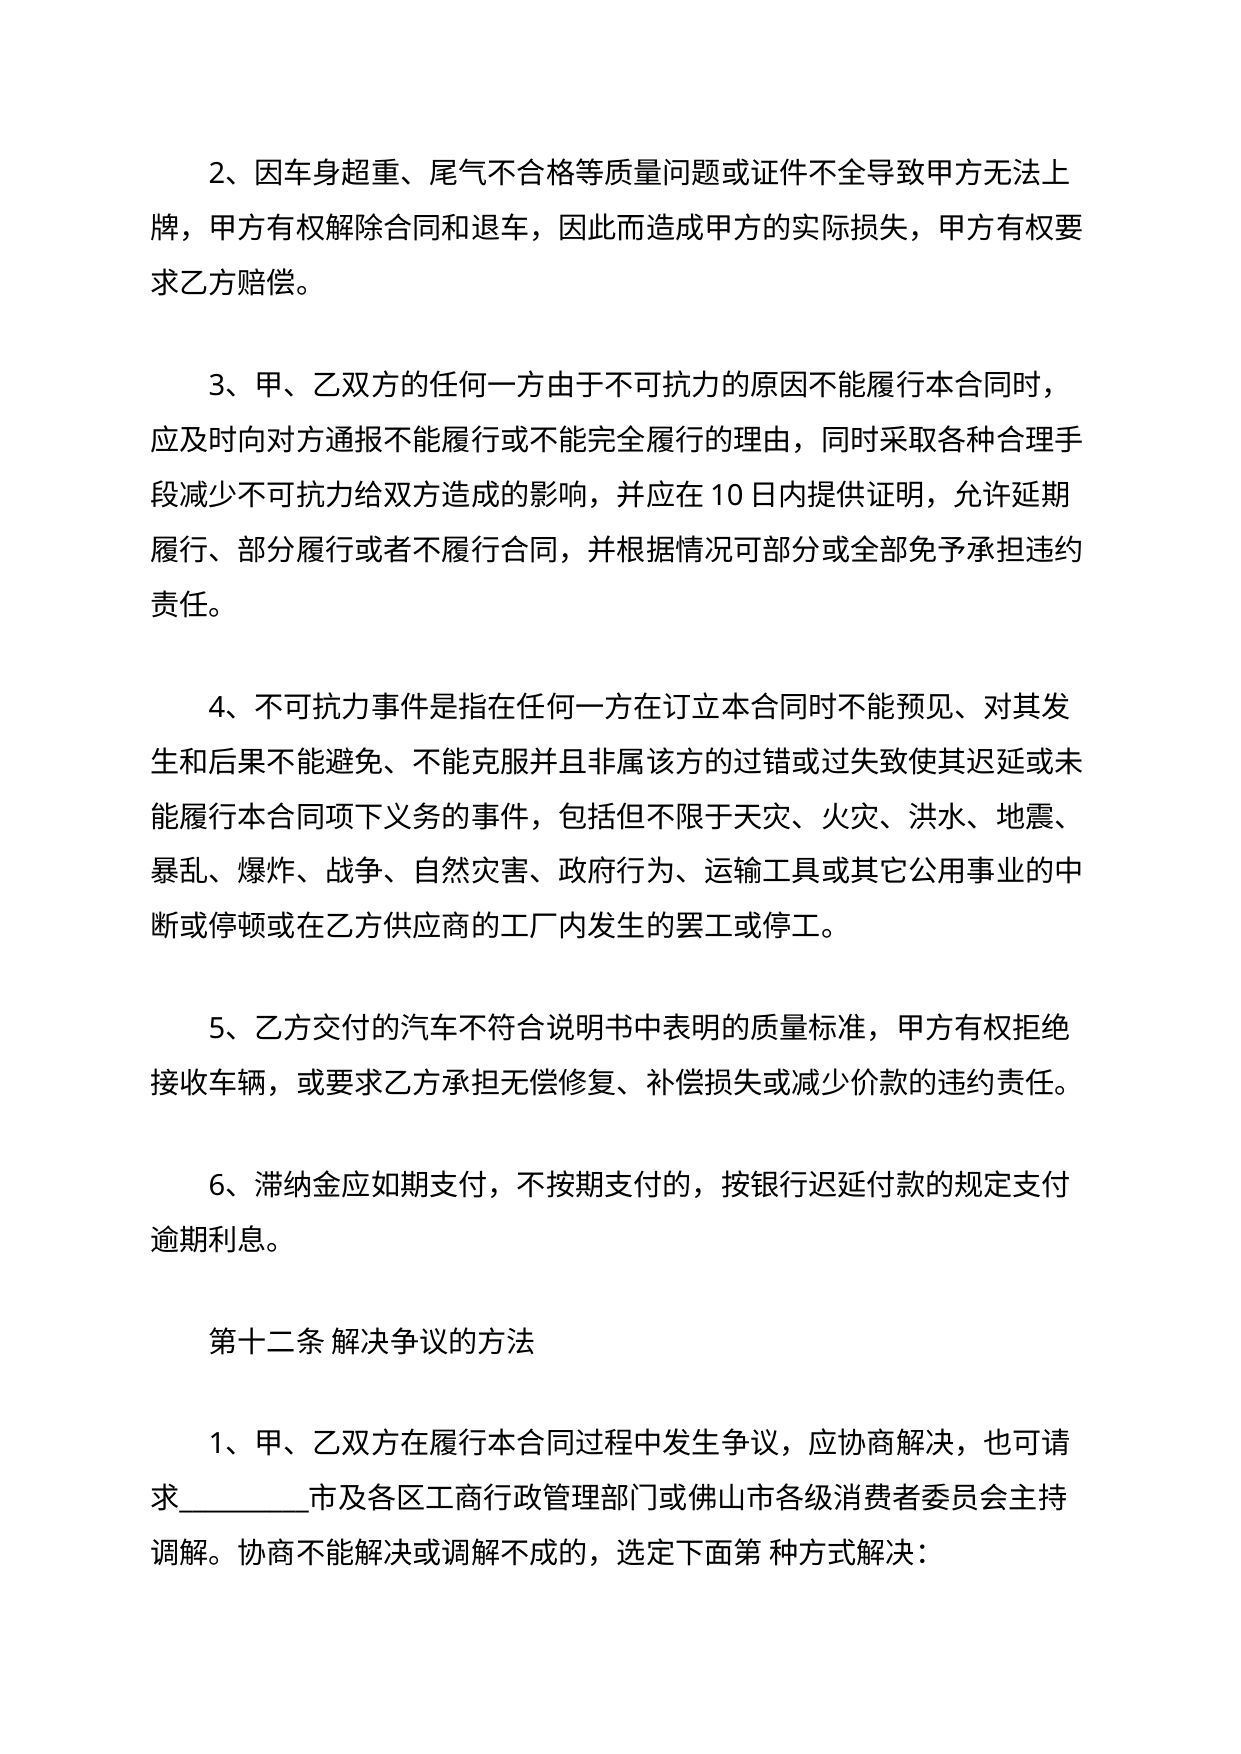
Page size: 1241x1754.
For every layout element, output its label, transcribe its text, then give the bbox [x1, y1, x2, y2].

text 1、甲、乙双方在履行本合同过程中发生争议，应协商解决，也可请求__________市及各区工商行政管理部门或佛山市各级消费者委员会主持调解。协商不能解决或调解不成的，选定下面第 种方式解决： [150, 1420, 1090, 1572]
text 4、不可抗力事件是指在任何一方在订立本合同时不能预见、对其发生和后果不能避免、不能克服并且非属该方的过错或过失致使其迟延或未能履行本合同项下义务的事件，包括但不限于天灾、火灾、洪水、地震、暴乱、爆炸、战争、自然灾害、政府行为、运输工具或其它公用事业的中断或停顿或在乙方供应商的工厂内发生的罢工或停工。 [150, 683, 1090, 945]
text 5、乙方交付的汽车不符合说明书中表明的质量标准，甲方有权拒绝接收车辆，或要求乙方承担无偿修复、补偿损失或减少价款的违约责任。 [150, 1005, 1090, 1102]
text 6、滞纳金应如期支付，不按期支付的，按银行迟延付款的规定支付逾期利息。 [150, 1161, 1090, 1259]
text 第十二条 解决争议的方法 [150, 1318, 1090, 1361]
text 2、因车身超重、尾气不合格等质量问题或证件不全导致甲方无法上牌，甲方有权解除合同和退车，因此而造成甲方的实际损失，甲方有权要求乙方赔偿。 [150, 150, 1090, 302]
text 3、甲、乙双方的任何一方由于不可抗力的原因不能履行本合同时，应及时向对方通报不能履行或不能完全履行的理由，同时采取各种合理手段减少不可抗力给双方造成的影响，并应在10日内提供证明，允许延期履行、部分履行或者不履行合同，并根据情况可部分或全部免予承担违约责任。 [150, 362, 1090, 624]
